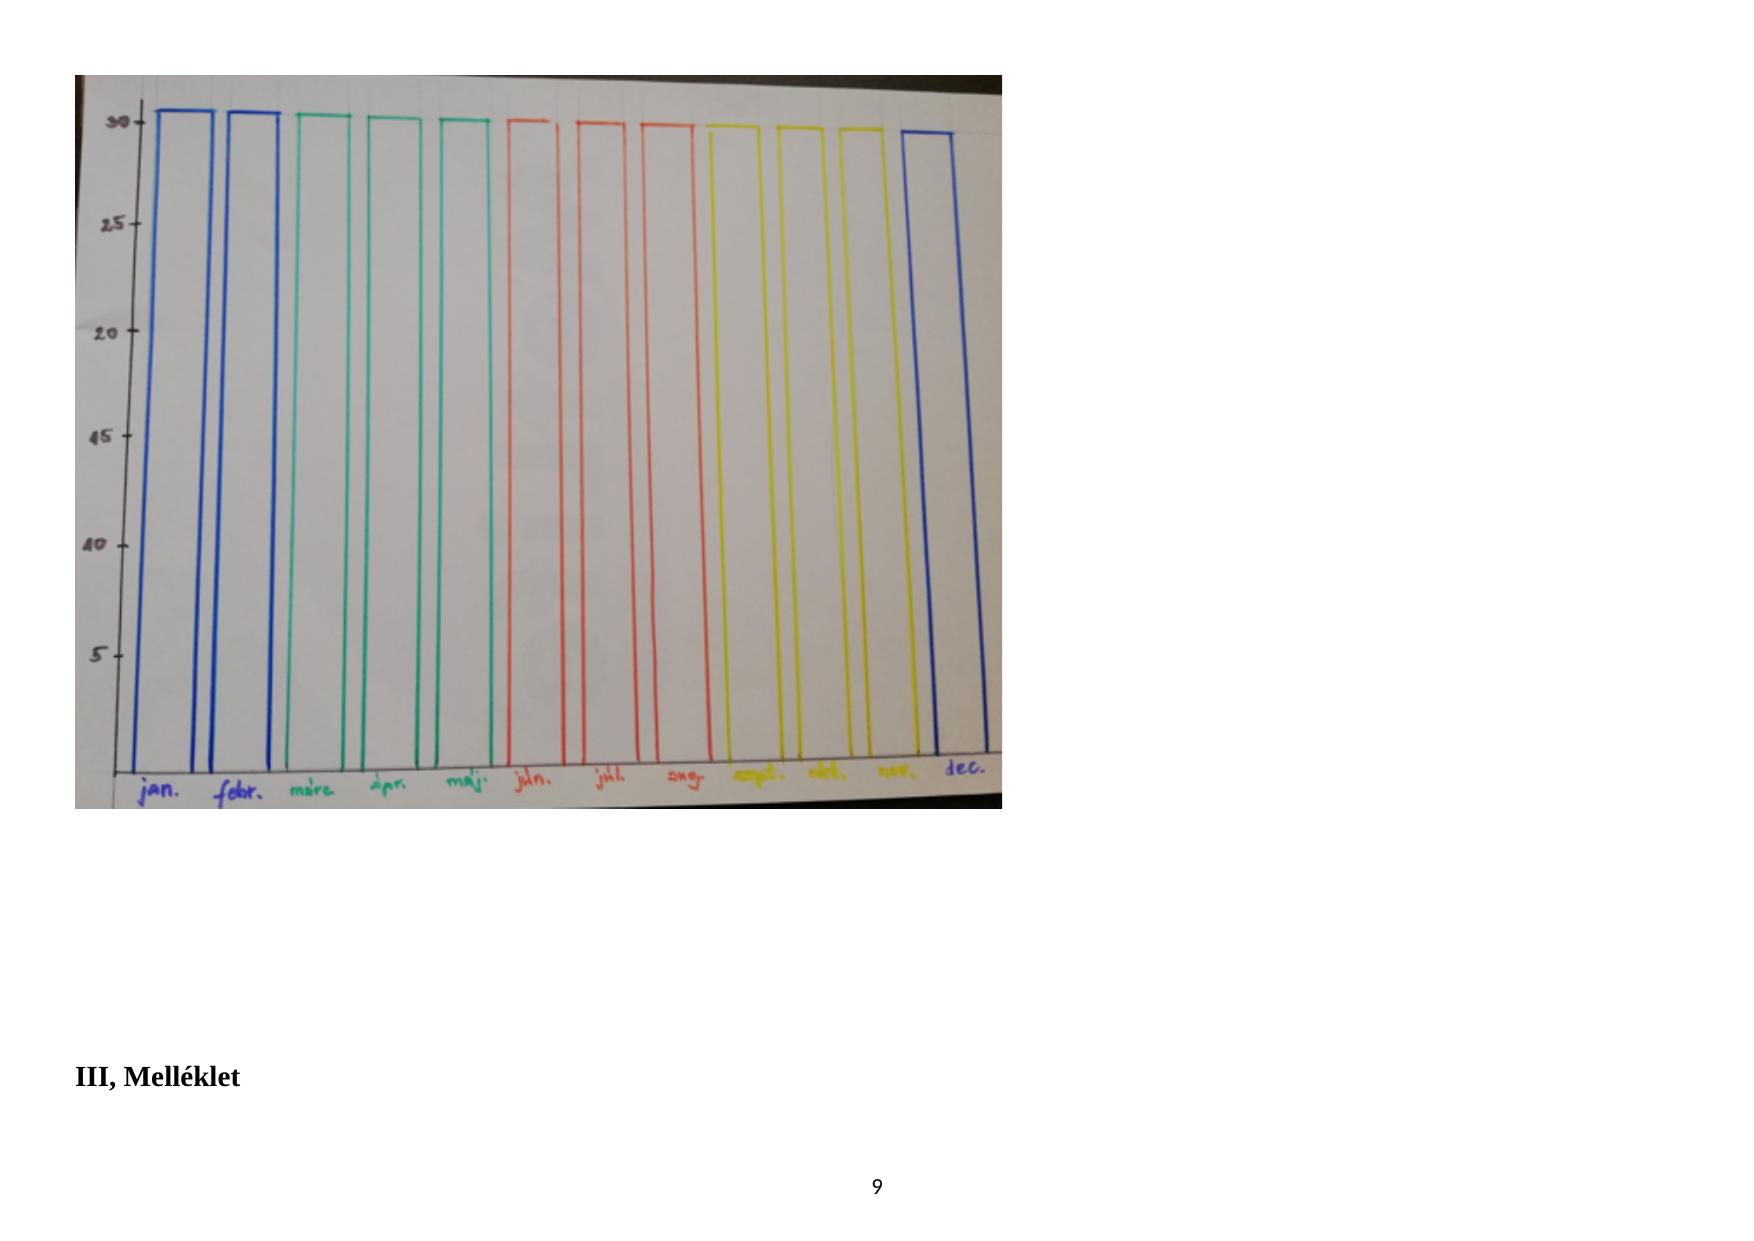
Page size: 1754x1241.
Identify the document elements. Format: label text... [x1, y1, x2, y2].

picture [75, 75, 1003, 809]
text III, Melléklet [75, 1059, 1679, 1092]
